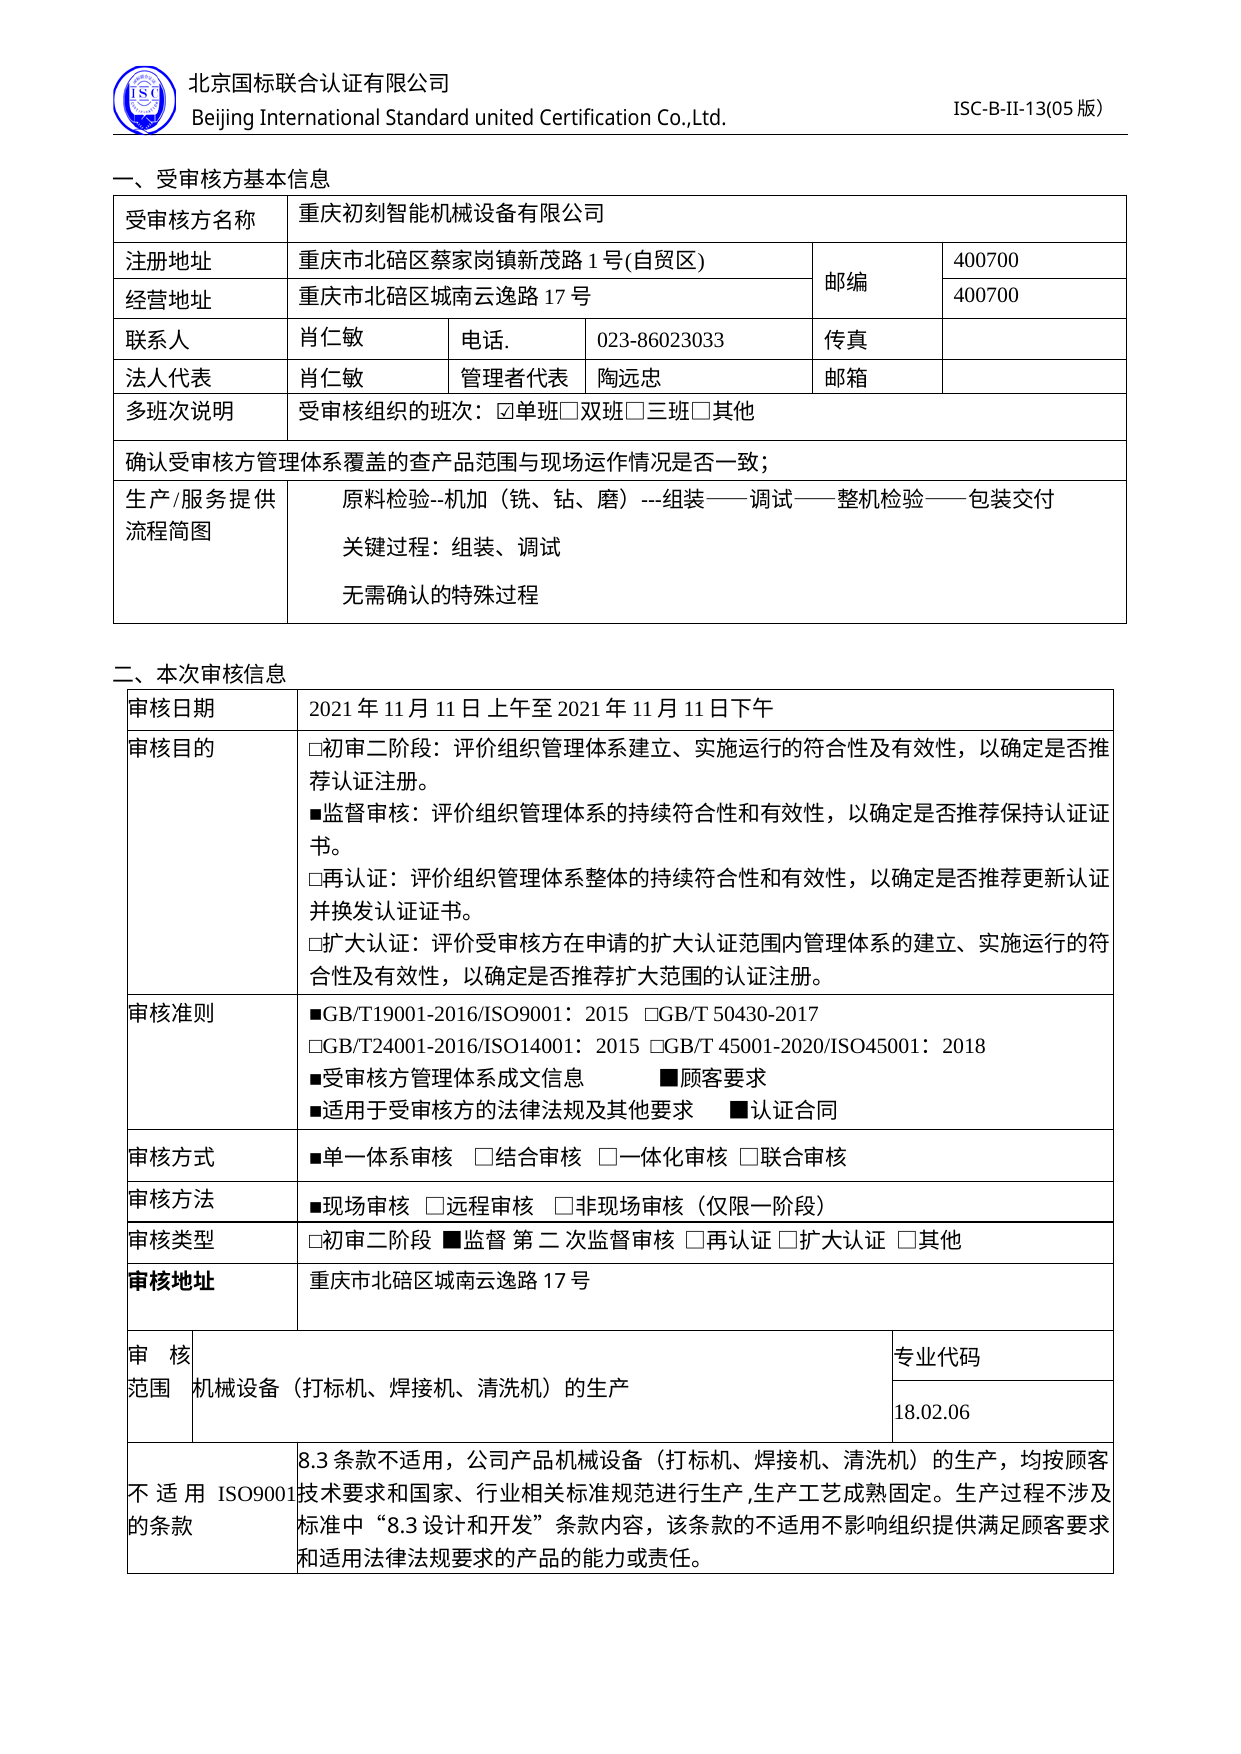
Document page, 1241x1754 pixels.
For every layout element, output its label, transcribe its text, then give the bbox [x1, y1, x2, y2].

table_header 审核日期 [128, 690, 297, 730]
table_cell 重庆市北碚区城南云逸路17号 [288, 279, 812, 318]
table_cell 8.3条款不适用，公司产品机械设备（打标机、焊接机、清洗机）的生产，均按顾客技术要求和国家、行业相关标准规范进行生产,生产工艺成熟固定。生产过程不涉及标准中“8.3设计和开发”条款内容，该条款的不适用不影响组织提供满足顾客要求和适用法律法规要求的产品的能力或责任。 [298, 1443, 1113, 1573]
table_cell 多班次说明 [114, 394, 287, 440]
table_cell 审核范围 [128, 1331, 192, 1442]
table_cell ■单一体系审核 □结合审核 □一体化审核 □联合审核 [298, 1130, 1113, 1181]
table_cell 专业代码 [893, 1331, 1113, 1380]
table_cell 肖仁敏 [288, 319, 448, 359]
table_cell 审核地址 [128, 1264, 297, 1330]
table_cell ■现场审核 □远程审核 □非现场审核（仅限一阶段） [298, 1182, 1113, 1221]
table_cell 联系人 [114, 319, 287, 359]
table_cell 注册地址 [114, 243, 287, 277]
table_cell 法人代表 [114, 360, 287, 393]
table_cell 重庆市北碚区城南云逸路17号 [298, 1264, 1113, 1330]
table_cell □初审二阶段：评价组织管理体系建立、实施运行的符合性及有效性，以确定是否推荐认证注册。 ■监督审核：评价组织管理体系的持续符合性和有效性，以确定是否推荐保持认证证书。 □再认证：评价组织管理体系整体的持续符合性和有效性，以确定是否推荐更新认证并换发认证证书。 □扩大认证：评价受审核方在申请的扩大认证范围内管理体系的建立、实施运行的符合性及有效性，以确定是否推荐扩大范围的认证注册。 □其他： [298, 731, 1113, 994]
table_header 重庆初刻智能机械设备有限公司 [288, 196, 1126, 242]
table_cell 400700 [943, 243, 1126, 277]
table_cell 肖仁敏 [288, 360, 448, 393]
table_header 受审核方名称 [114, 196, 287, 242]
table_cell 18.02.06 [893, 1381, 1113, 1442]
table_cell 原料检验--机加（铣、钻、磨）---组装——调试——整机检验——包装交付 关键过程：组装、调试 无需确认的特殊过程 [288, 481, 1126, 623]
table_cell [943, 360, 1126, 393]
table_cell □初审二阶段 ■监督 第 二 次监督审核 □再认证 □扩大认证 □其他 [298, 1223, 1113, 1262]
table_cell ■GB/T19001-2016/ISO9001：2015 □GB/T 50430-2017 □GB/T24001-2016/ISO14001：2015 □GB/T 45001-2020/ISO45001：2018 ■受审核方管理体系成文信息 ■顾客要求 ■适用于受审核方的法律法规及其他要求 ■认证合同 [298, 995, 1113, 1129]
text 一、受审核方基本信息 [112, 162, 1128, 194]
table_cell 经营地址 [114, 279, 287, 318]
table_cell 400700 [943, 279, 1126, 318]
table_cell 机械设备（打标机、焊接机、清洗机）的生产 [193, 1331, 892, 1442]
table_cell 审核类型 [128, 1223, 297, 1262]
table_cell 审核方式 [128, 1130, 297, 1181]
table_cell 陶远忠 [586, 360, 812, 393]
table_cell 审核目的 [128, 731, 297, 994]
picture [112, 65, 176, 134]
text 二、本次审核信息 [112, 657, 1128, 689]
table_header 2021年11月11日 上午至2021年11月11日下午 [298, 690, 1113, 730]
table_cell 传真 [813, 319, 942, 359]
table_cell 邮箱 [813, 360, 942, 393]
table_cell [943, 319, 1126, 359]
table_cell 生产/服务提供流程简图 [114, 481, 287, 623]
table_cell 023-86023033 [586, 319, 812, 359]
table_cell 受审核组织的班次：☑单班□双班□三班□其他 [288, 394, 1126, 440]
table_cell 电话. [449, 319, 585, 359]
table_cell 重庆市北碚区蔡家岗镇新茂路1号(自贸区) [288, 243, 812, 277]
table_cell 不适用ISO9001的条款 [128, 1443, 297, 1573]
table_cell 审核方法 [128, 1182, 297, 1221]
table_cell 管理者代表 [449, 360, 585, 393]
table_cell 确认受审核方管理体系覆盖的查产品范围与现场运作情况是否一致； [114, 441, 1126, 480]
table_cell 审核准则 [128, 995, 297, 1129]
table_cell 邮编 [813, 243, 942, 318]
